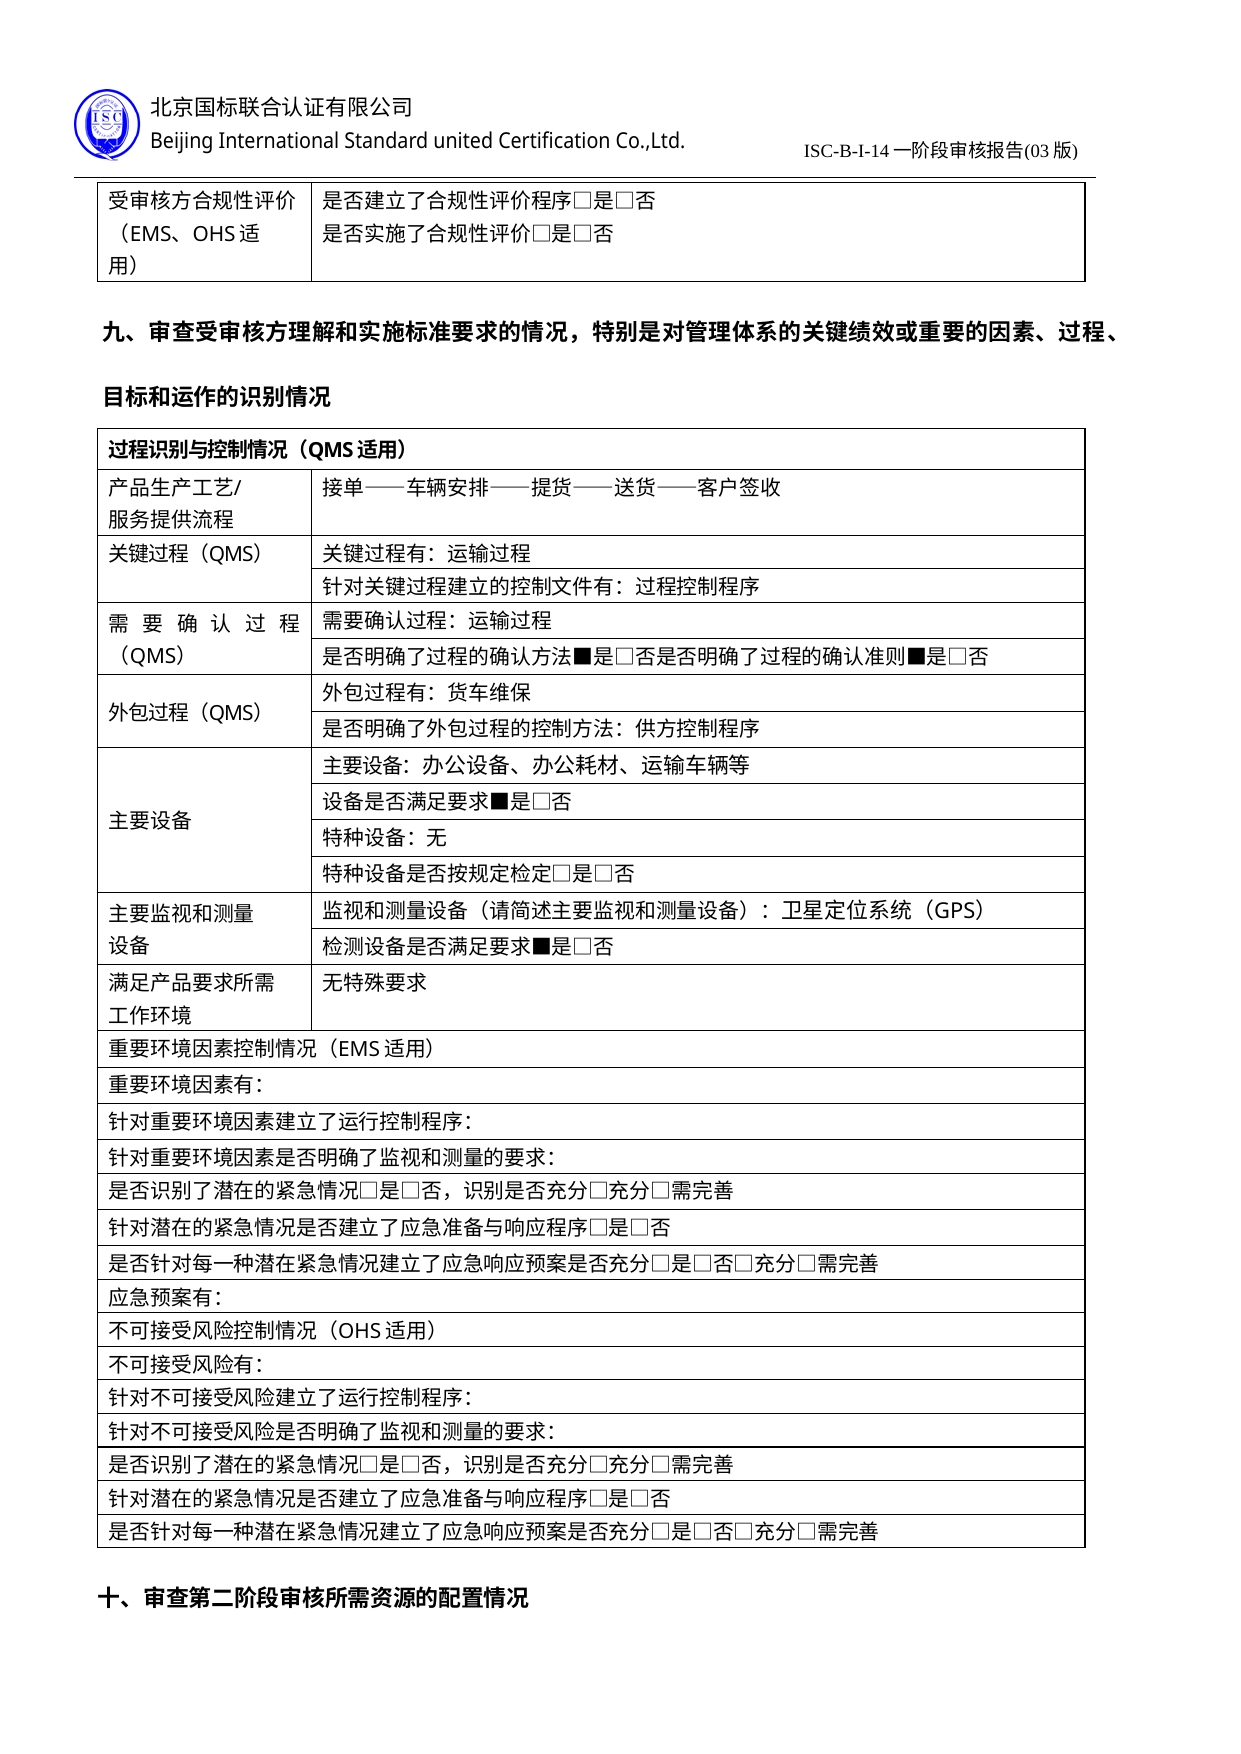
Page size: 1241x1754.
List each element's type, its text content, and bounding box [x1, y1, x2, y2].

table_cell 主要监视和测量 设备 [98, 893, 311, 964]
table_cell 关键过程有：运输过程 [312, 536, 1084, 568]
table_cell 重要环境因素控制情况（EMS适用） [98, 1031, 1084, 1067]
table_cell 受审核方合规性评价（EMS、OHS适用） [98, 183, 311, 281]
table_cell 主要设备：办公设备、办公耗材、运输车辆等 [312, 748, 1084, 783]
table_cell 接单——车辆安排——提货——送货——客户签收 [312, 470, 1084, 535]
table_cell 是否识别了潜在的紧急情况□是□否，识别是否充分□充分□需完善 [98, 1174, 1084, 1209]
table_cell 关键过程（QMS） [98, 536, 311, 602]
table_cell 无特殊要求 [312, 965, 1084, 1030]
table_cell 是否针对每一种潜在紧急情况建立了应急响应预案是否充分□是□否□充分□需完善 [98, 1246, 1084, 1279]
table_cell 针对重要环境因素建立了运行控制程序： [98, 1104, 1084, 1139]
table_cell 监视和测量设备（请简述主要监视和测量设备）：卫星定位系统（GPS） [312, 893, 1084, 928]
text 九、审查受审核方理解和实施标准要求的情况，特别是对管理体系的关键绩效或重要的因素、过程、目标和运作的识别情况 [102, 298, 1107, 428]
table_cell 外包过程有：货车维保 [312, 675, 1084, 711]
table_cell 不可接受风险有： [98, 1347, 1084, 1379]
table_cell 设备是否满足要求■是□否 [312, 784, 1084, 819]
table_cell 针对不可接受风险建立了运行控制程序： [98, 1380, 1084, 1413]
table_cell 外包过程（QMS） [98, 675, 311, 747]
table_cell 需要确认过程：运输过程 [312, 603, 1084, 638]
table_cell 检测设备是否满足要求■是□否 [312, 929, 1084, 964]
table_cell 产品生产工艺/ 服务提供流程 [98, 470, 311, 535]
table_cell 针对潜在的紧急情况是否建立了应急准备与响应程序□是□否 [98, 1481, 1084, 1513]
table_cell 主要设备 [98, 748, 311, 892]
table_cell 特种设备是否按规定检定□是□否 [312, 857, 1084, 892]
table_cell 针对潜在的紧急情况是否建立了应急准备与响应程序□是□否 [98, 1210, 1084, 1245]
table_cell 是否针对每一种潜在紧急情况建立了应急响应预案是否充分□是□否□充分□需完善 [98, 1515, 1084, 1547]
table_header 过程识别与控制情况（QMS适用） [98, 429, 1084, 469]
table_cell 需要确认过程（QMS） [98, 603, 311, 674]
table_cell 针对关键过程建立的控制文件有：过程控制程序 [312, 569, 1084, 602]
table_cell 满足产品要求所需 工作环境 [98, 965, 311, 1030]
table_cell 是否明确了过程的确认方法■是□否是否明确了过程的确认准则■是□否 [312, 639, 1084, 674]
table_cell 是否明确了外包过程的控制方法：供方控制程序 [312, 712, 1084, 747]
table_cell 特种设备：无 [312, 820, 1084, 856]
table_cell 应急预案有： [98, 1280, 1084, 1312]
table_cell 是否识别了潜在的紧急情况□是□否，识别是否充分□充分□需完善 [98, 1448, 1084, 1480]
picture [74, 89, 143, 161]
table_cell 重要环境因素有： [98, 1068, 1084, 1103]
table_cell 针对重要环境因素是否明确了监视和测量的要求： [98, 1140, 1084, 1173]
table_cell 不可接受风险控制情况（OHS适用） [98, 1313, 1084, 1346]
table_cell 针对不可接受风险是否明确了监视和测量的要求： [98, 1414, 1084, 1446]
text 十、审查第二阶段审核所需资源的配置情况 [75, 1564, 1107, 1629]
table_cell 是否建立了合规性评价程序□是□否 是否实施了合规性评价□是□否 [312, 183, 1084, 281]
